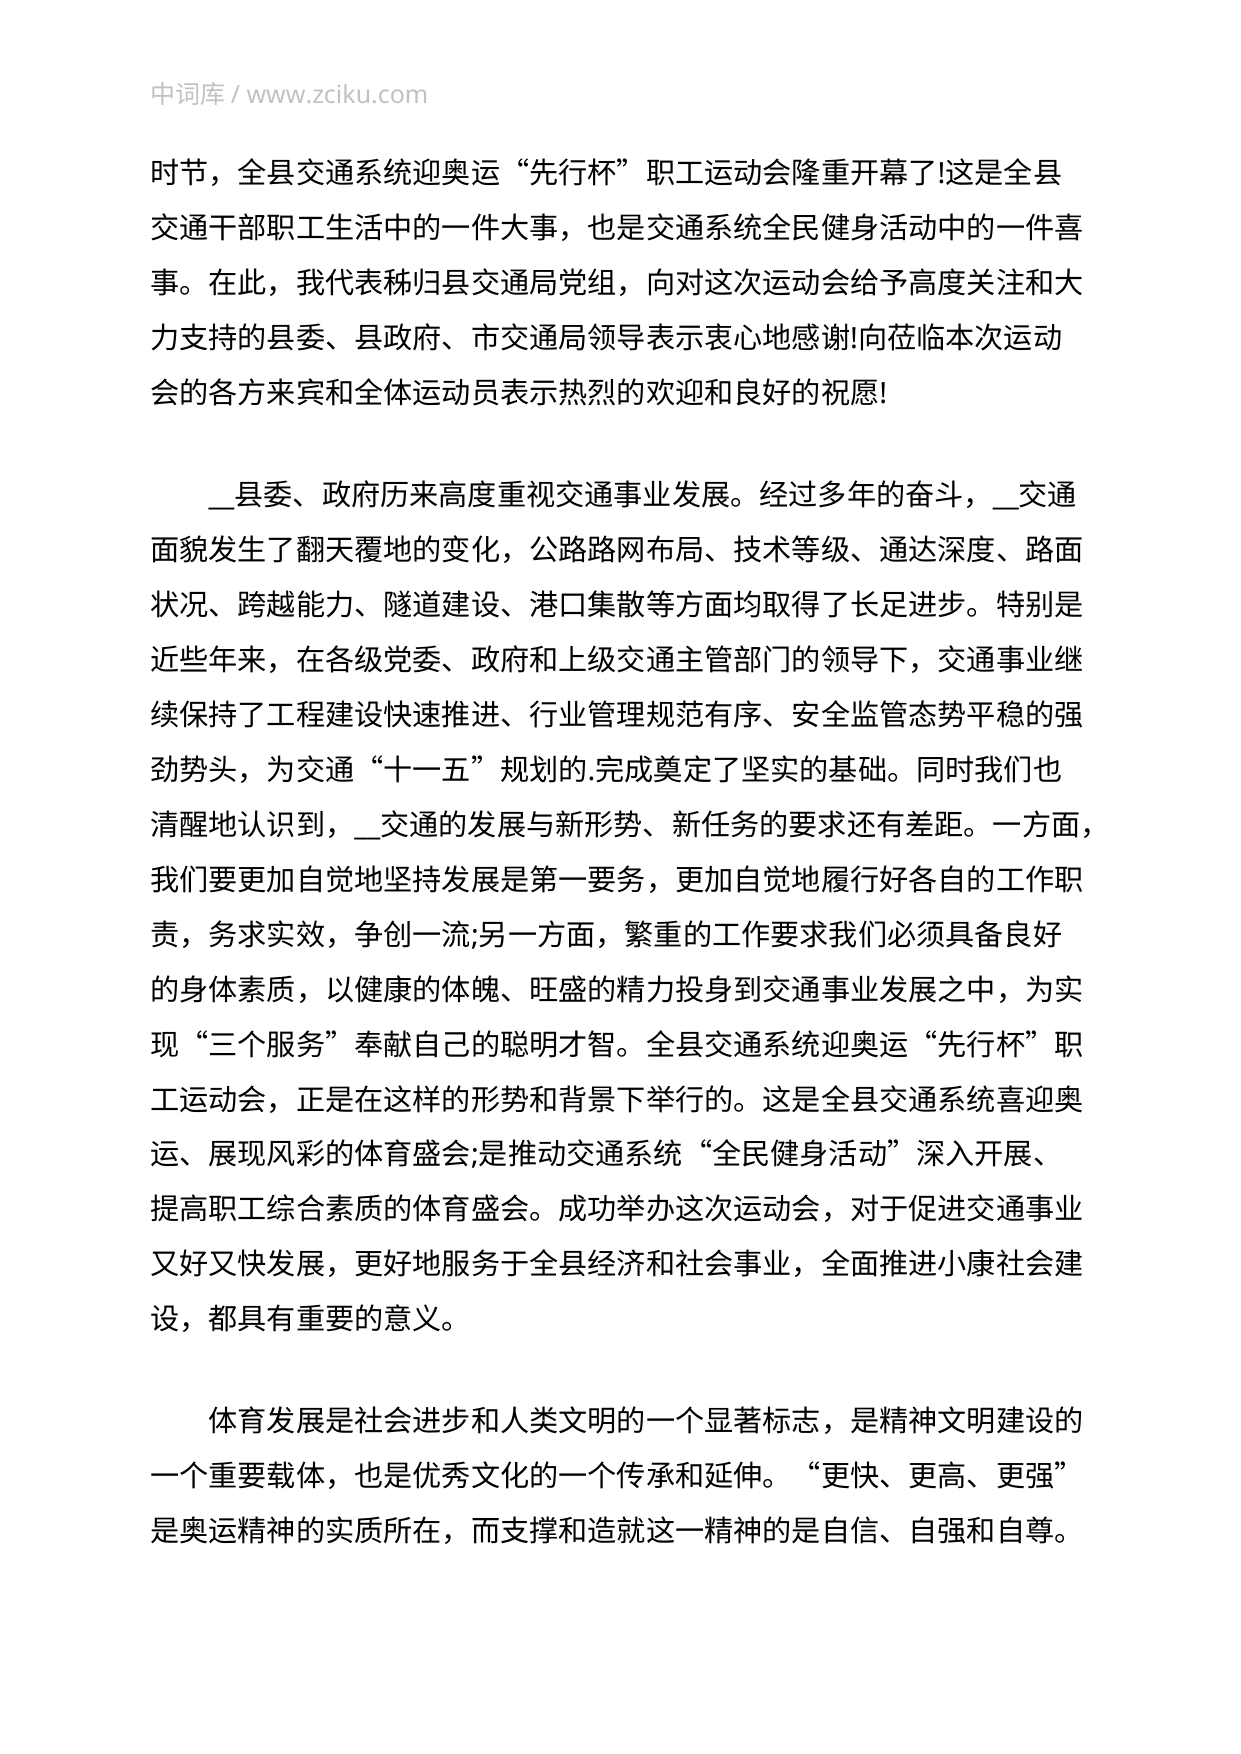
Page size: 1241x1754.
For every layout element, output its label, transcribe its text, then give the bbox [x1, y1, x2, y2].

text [150, 1397, 1090, 1549]
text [150, 150, 1090, 412]
text __县委、政府历来高度重视交通事业发展。经过多年的奋斗，__交通面貌发生了翻天覆地的变化，公路路网布局、技术等级、通达深度、路面状况、跨越能力、隧道建设、港口集散等方面均取得了长足进步。特别是近些年来，在各级党委、政府和上级交通主管部门的领导下，交通事业继续保持了工程建设快速推进、行业管理规范有序、安全监管态势平稳的强劲势头，为交通“十一五”规划的.完成奠定了坚实的基础。同时我们也清醒地认识到，__交通的发展与新形势、新任务的要求还有差距。一方面，我们要更加自觉地坚持发展是第一要务，更加自觉地履行好各自的工作职责，务求实效，争创一流;另一方面，繁重的工作要求我们必须具备良好的身体素质，以健康的体魄、旺盛的精力投身到交通事业发展之中，为实现“三个服务”奉献自己的聪明才智。全县交通系统迎奥运“先行杯”职工运动会，正是在这样的形势和背景下举行的。这是全县交通系统喜迎奥运、展现风彩的体育盛会;是推动交通系统“全民健身活动”深入开展、提高职工综合素质的体育盛会。成功举办这次运动会，对于促进交通事业又好又快发展，更好地服务于全县经济和社会事业，全面推进小康社会建设，都具有重要的意义。 [150, 472, 1090, 1338]
